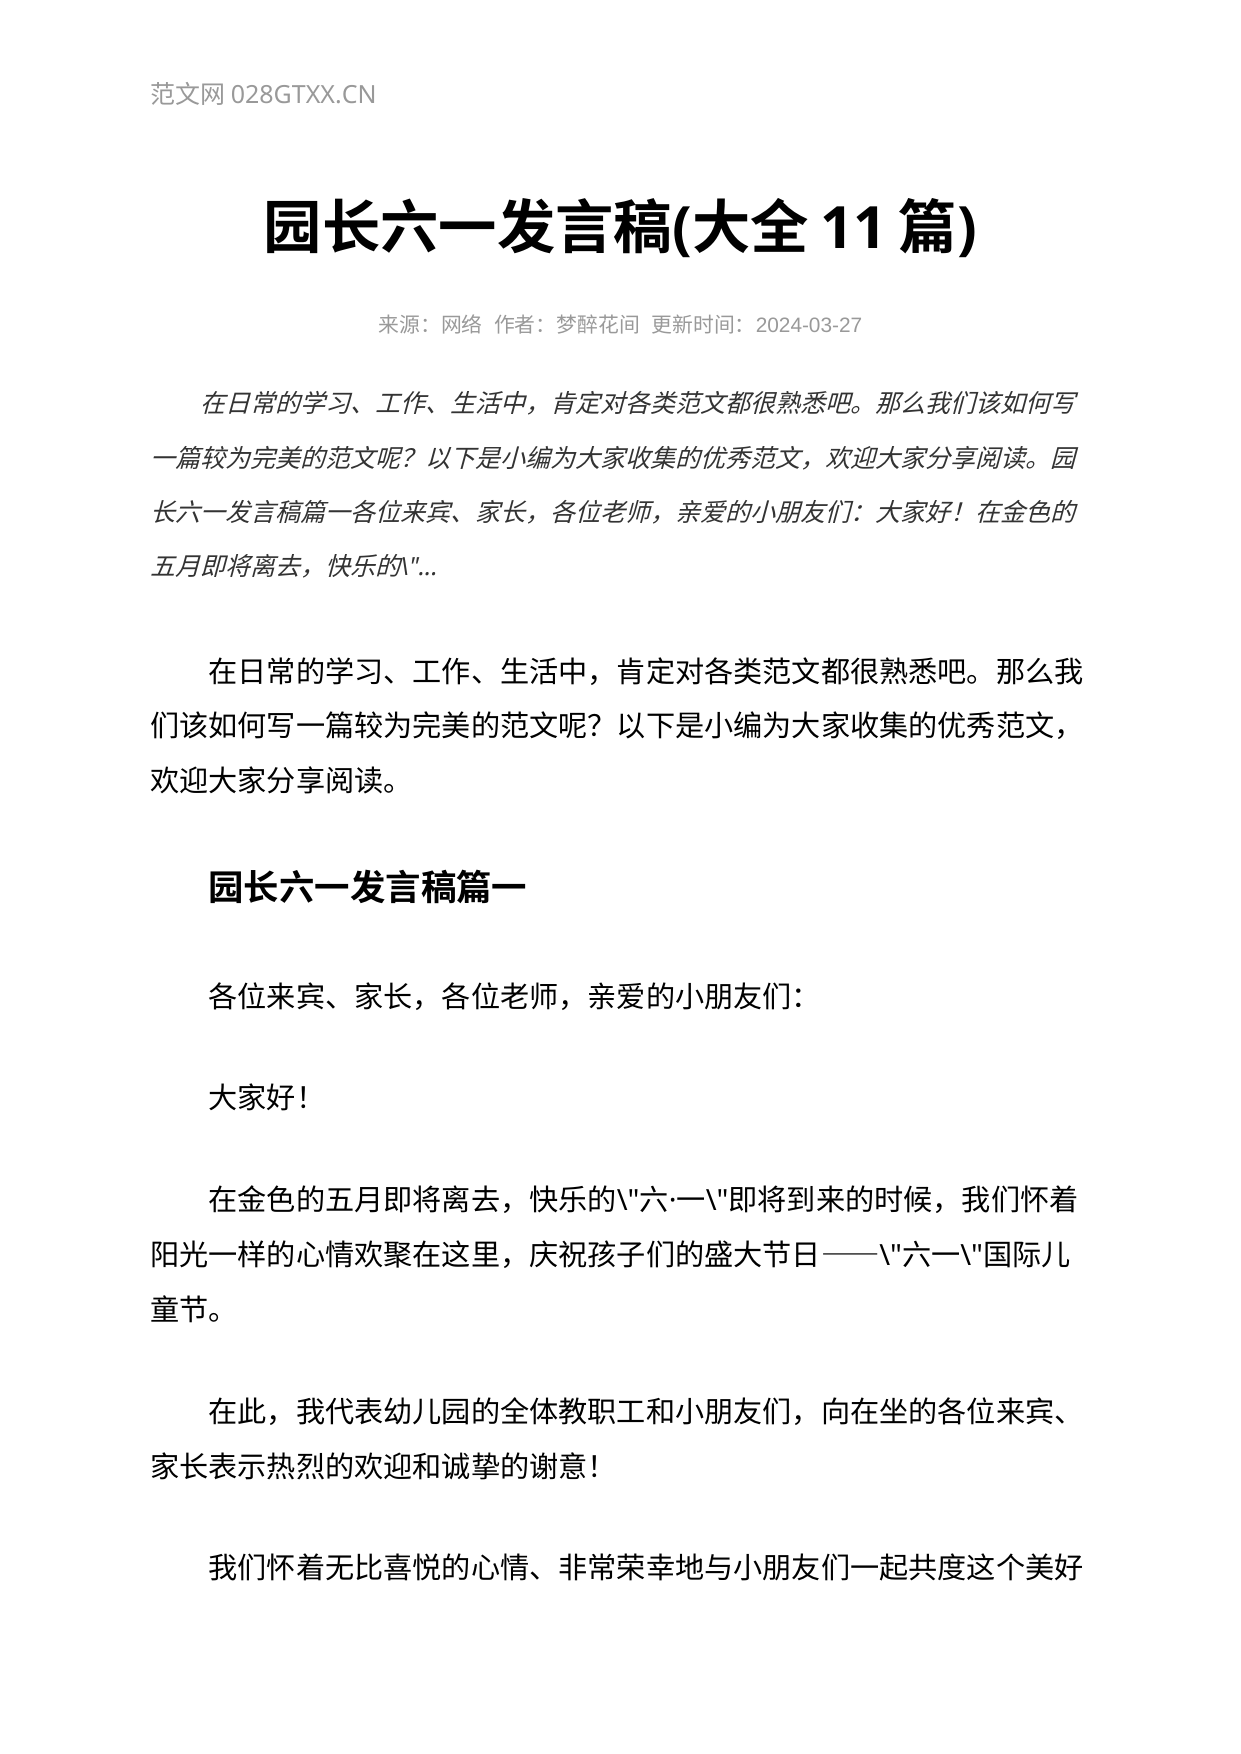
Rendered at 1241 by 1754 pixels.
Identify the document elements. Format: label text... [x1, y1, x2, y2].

subtitle 园长六一发言稿(大全11篇) [150, 181, 1090, 266]
text 大家好！ [150, 1075, 1090, 1117]
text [150, 1545, 1090, 1587]
text 在日常的学习、工作、生活中，肯定对各类范文都很熟悉吧。那么我们该如何写一篇较为完美的范文呢？以下是小编为大家收集的优秀范文，欢迎大家分享阅读。园长六一发言稿篇一各位来宾、家长，各位老师，亲爱的小朋友们：大家好！在金色的五月即将离去，快乐的\"... [150, 384, 1090, 583]
text 在金色的五月即将离去，快乐的\"六·一\"即将到来的时候，我们怀着阳光一样的心情欢聚在这里，庆祝孩子们的盛大节日——\"六一\"国际儿童节。 [150, 1177, 1090, 1329]
text 来源：网络 作者：梦醉花间 更新时间：2024-03-27 [150, 313, 1090, 337]
text 各位来宾、家长，各位老师，亲爱的小朋友们： [150, 973, 1090, 1015]
text 园长六一发言稿篇一 [150, 860, 1090, 911]
text 在日常的学习、工作、生活中，肯定对各类范文都很熟悉吧。那么我们该如何写一篇较为完美的范文呢？以下是小编为大家收集的优秀范文，欢迎大家分享阅读。 [150, 648, 1090, 800]
text 在此，我代表幼儿园的全体教职工和小朋友们，向在坐的各位来宾、家长表示热烈的欢迎和诚挚的谢意！ [150, 1388, 1090, 1486]
